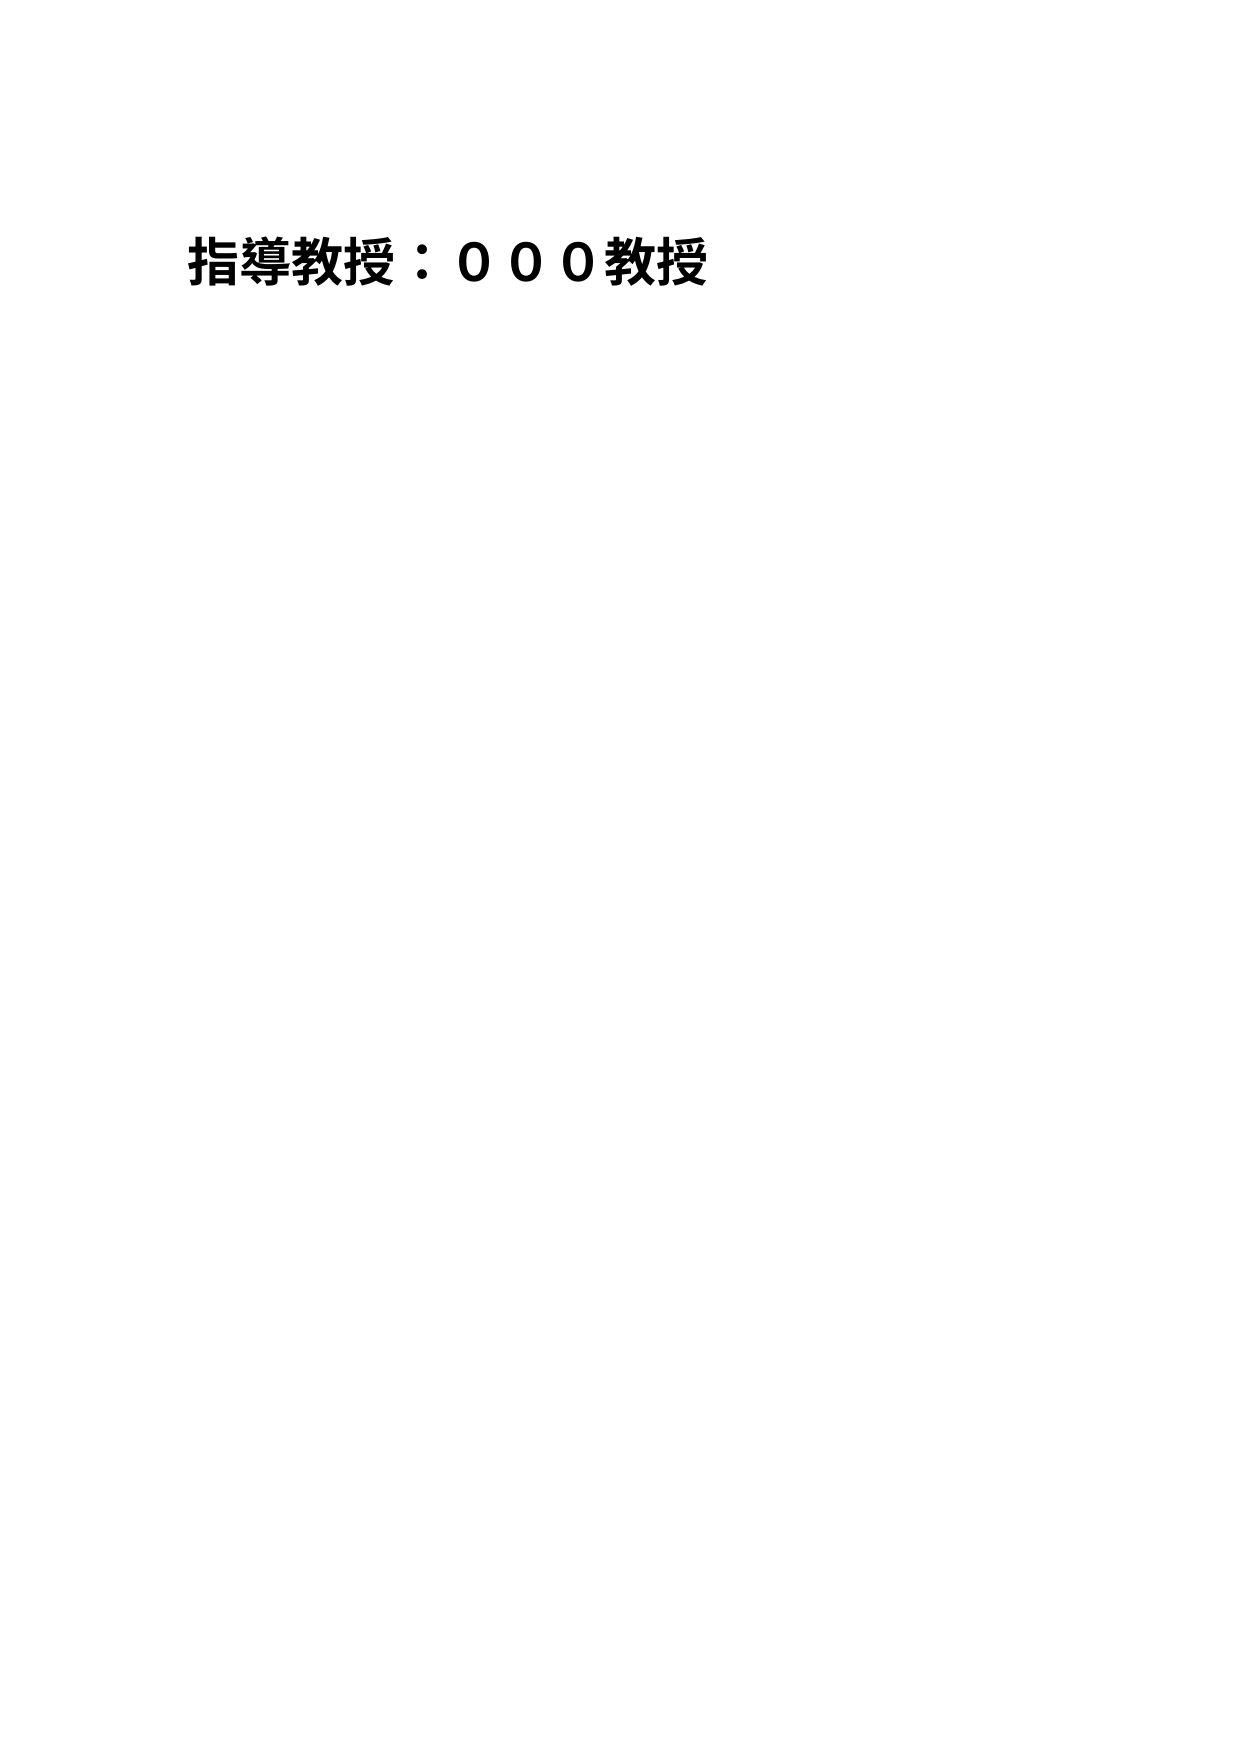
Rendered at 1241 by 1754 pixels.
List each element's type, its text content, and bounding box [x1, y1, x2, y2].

text 指導教授：０００教授 [187, 202, 1053, 314]
